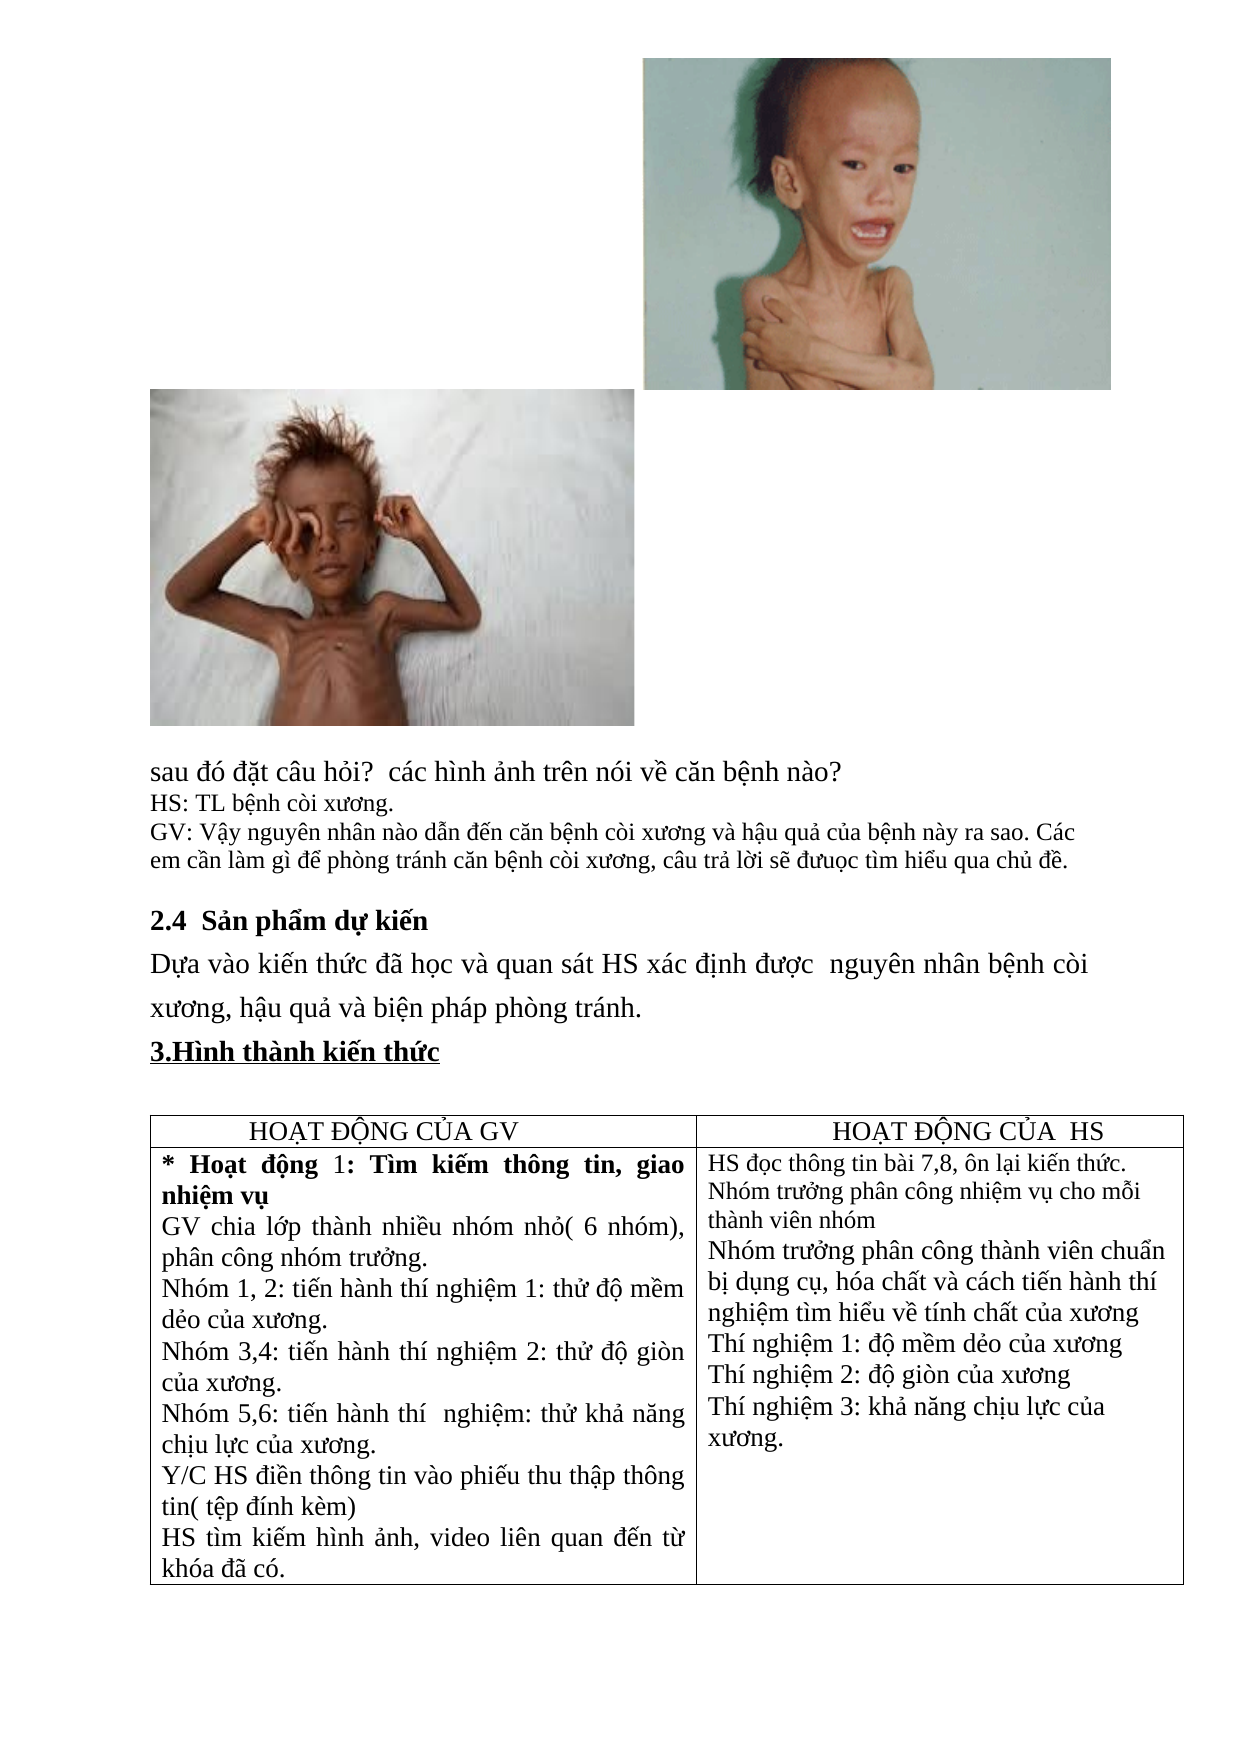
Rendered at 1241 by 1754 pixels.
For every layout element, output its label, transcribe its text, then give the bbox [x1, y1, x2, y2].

text sau đó đặt câu hỏi? các hình ảnh trên nói về căn bệnh nào? [150, 754, 1090, 788]
table_header HOẠT ĐỘNG CỦA HS [697, 1116, 1183, 1147]
text 2.4 Sản phẩm dự kiến [150, 903, 1090, 937]
text Dựa vào kiến thức đã học và quan sát HS xác định được nguyên nhân bệnh còi xương, hậu quả và biện pháp phòng tránh. [150, 947, 1090, 1024]
picture [642, 58, 1111, 390]
text GV: Vậy nguyên nhân nào dẫn đến căn bệnh còi xương và hậu quả của bệnh này ra sao. Các em cần làm gì để phòng tránh căn bệnh còi xương, câu trả lời sẽ đưuọc tìm hiểu qua chủ đề. [150, 817, 1090, 874]
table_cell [697, 1148, 1183, 1584]
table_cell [151, 1148, 696, 1584]
text HS: TL bệnh còi xương. [150, 788, 1090, 817]
picture [150, 389, 635, 726]
text 3.Hình thành kiến thức [150, 1034, 1090, 1067]
table_header HOẠT ĐỘNG CỦA GV [151, 1116, 696, 1147]
